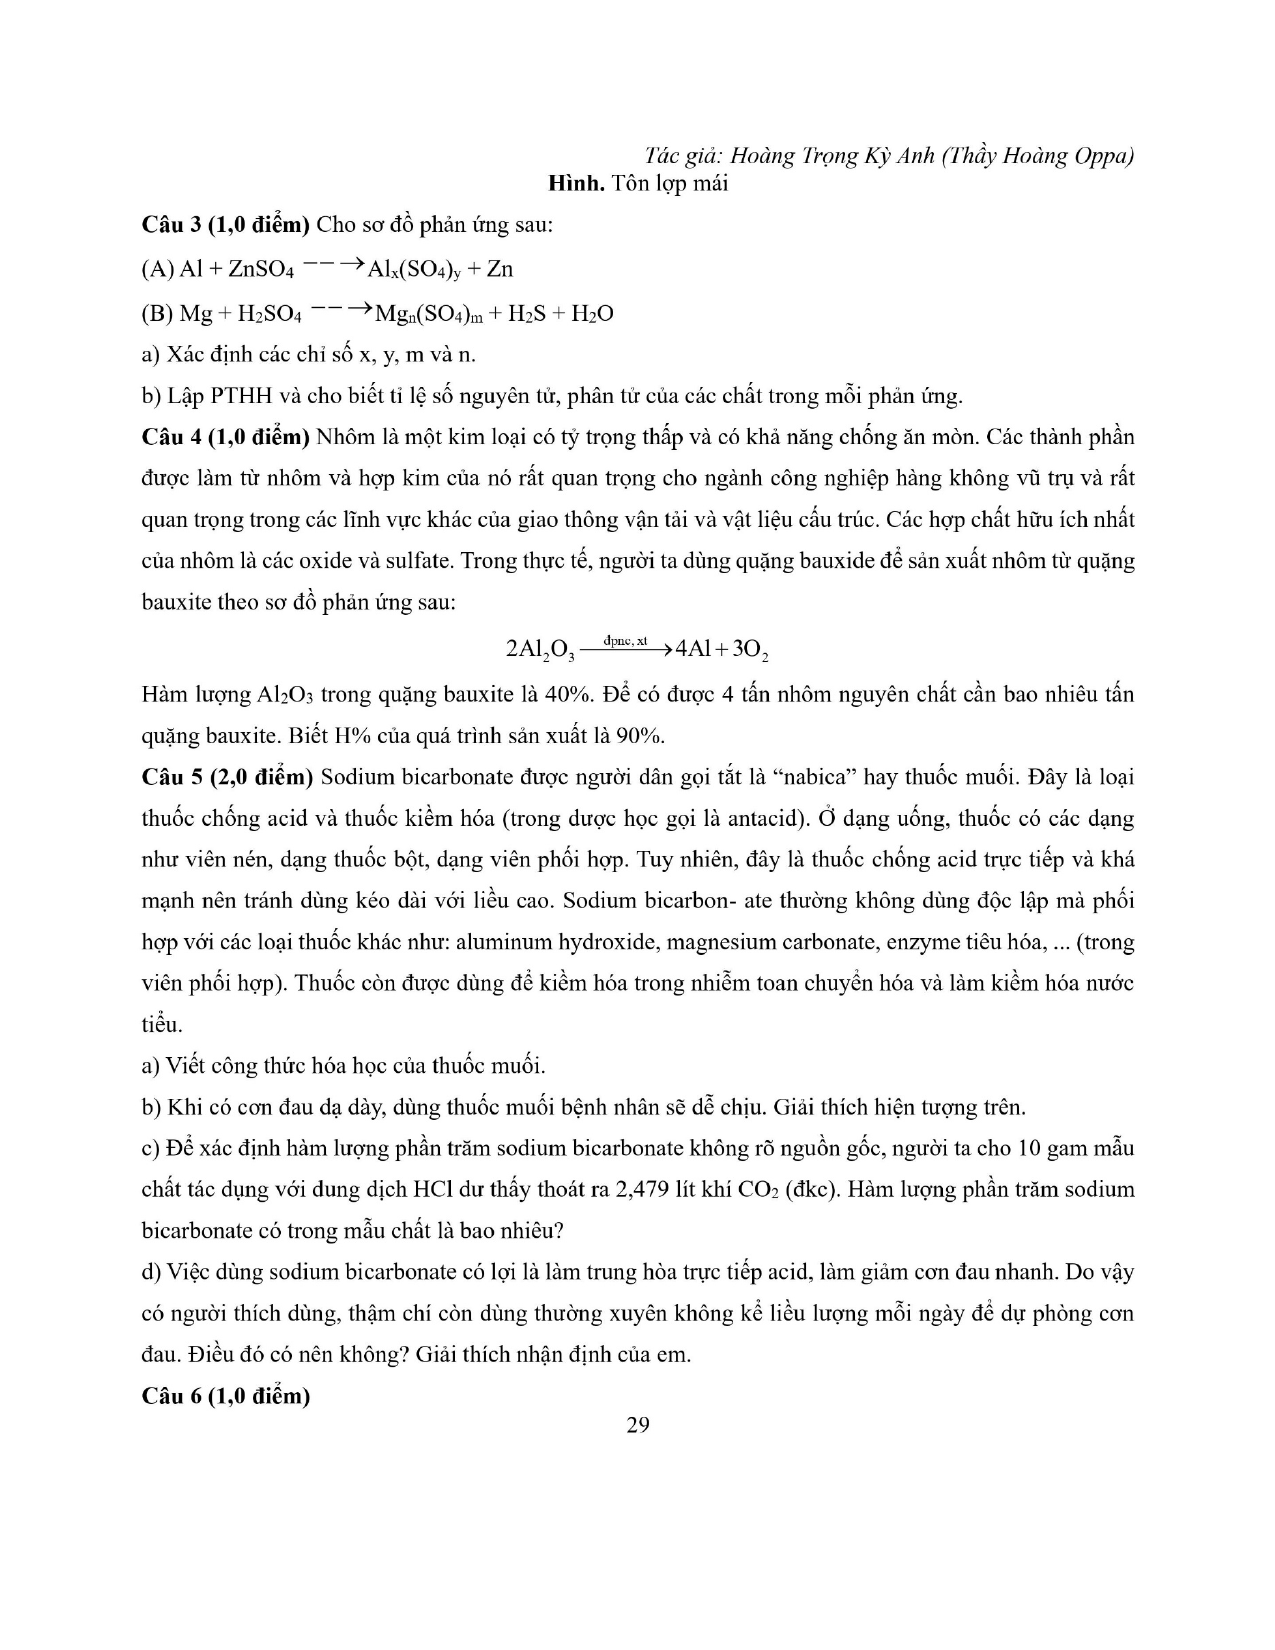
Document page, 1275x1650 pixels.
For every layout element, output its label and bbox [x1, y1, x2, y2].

picture [75, 75, 1200, 1531]
